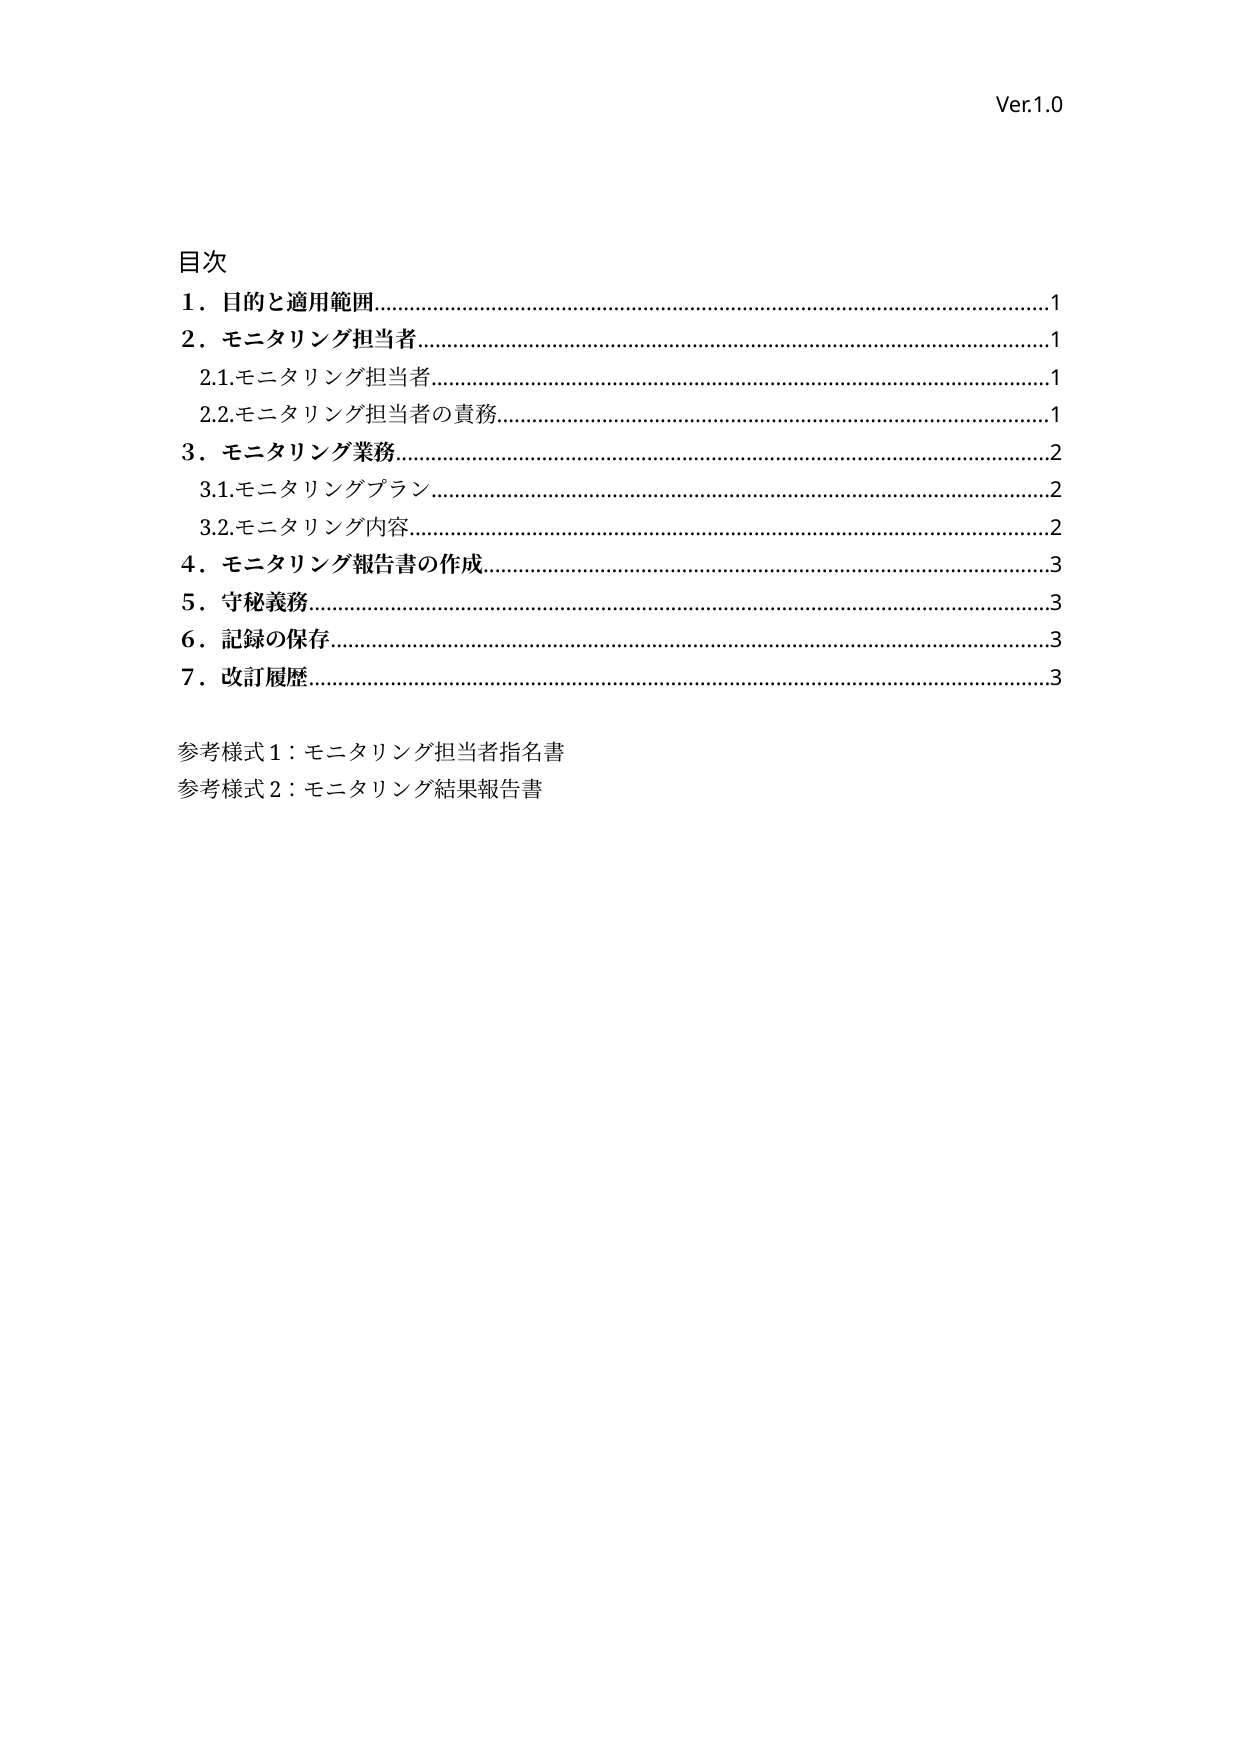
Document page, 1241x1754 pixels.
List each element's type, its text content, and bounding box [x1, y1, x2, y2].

text 参考様式1：モニタリング担当者指名書 [177, 732, 1063, 769]
text 参考様式2：モニタリング結果報告書 [177, 769, 1063, 807]
